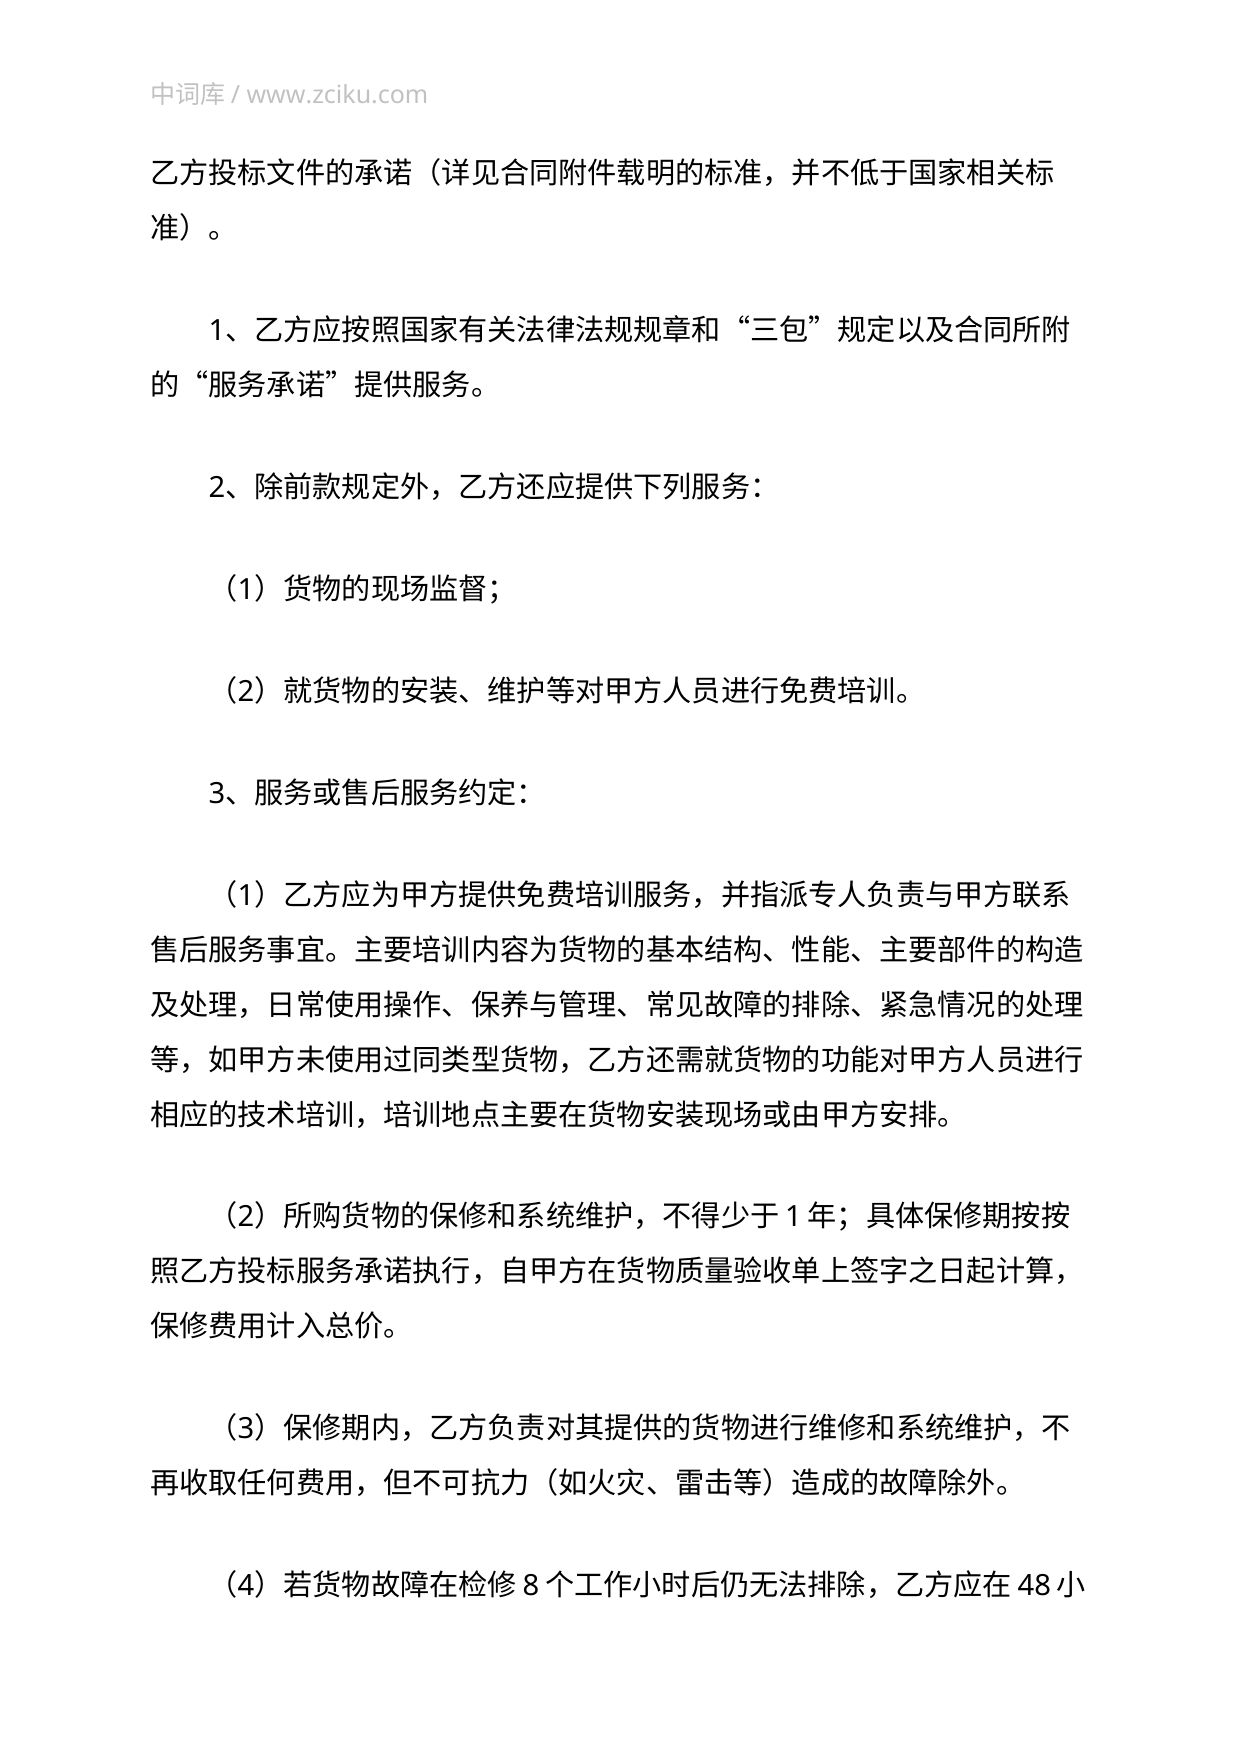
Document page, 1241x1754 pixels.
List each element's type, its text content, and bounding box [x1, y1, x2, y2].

text （2）所购货物的保修和系统维护，不得少于1年；具体保修期按按照乙方投标服务承诺执行，自甲方在货物质量验收单上签字之日起计算，保修费用计入总价。 [150, 1193, 1090, 1345]
text 3、服务或售后服务约定： [150, 769, 1090, 812]
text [150, 1561, 1090, 1604]
text 2、除前款规定外，乙方还应提供下列服务： [150, 463, 1090, 506]
text 1、乙方应按照国家有关法律法规规章和“三包”规定以及合同所附的“服务承诺”提供服务。 [150, 307, 1090, 404]
text （1）乙方应为甲方提供免费培训服务，并指派专人负责与甲方联系售后服务事宜。主要培训内容为货物的基本结构、性能、主要部件的构造及处理，日常使用操作、保养与管理、常见故障的排除、紧急情况的处理等，如甲方未使用过同类型货物，乙方还需就货物的功能对甲方人员进行相应的技术培训，培训地点主要在货物安装现场或由甲方安排。 [150, 871, 1090, 1133]
text （1）货物的现场监督； [150, 565, 1090, 608]
text （2）就货物的安装、维护等对甲方人员进行免费培训。 [150, 667, 1090, 710]
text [150, 150, 1090, 247]
text （3）保修期内，乙方负责对其提供的货物进行维修和系统维护，不再收取任何费用，但不可抗力（如火灾、雷击等）造成的故障除外。 [150, 1404, 1090, 1502]
